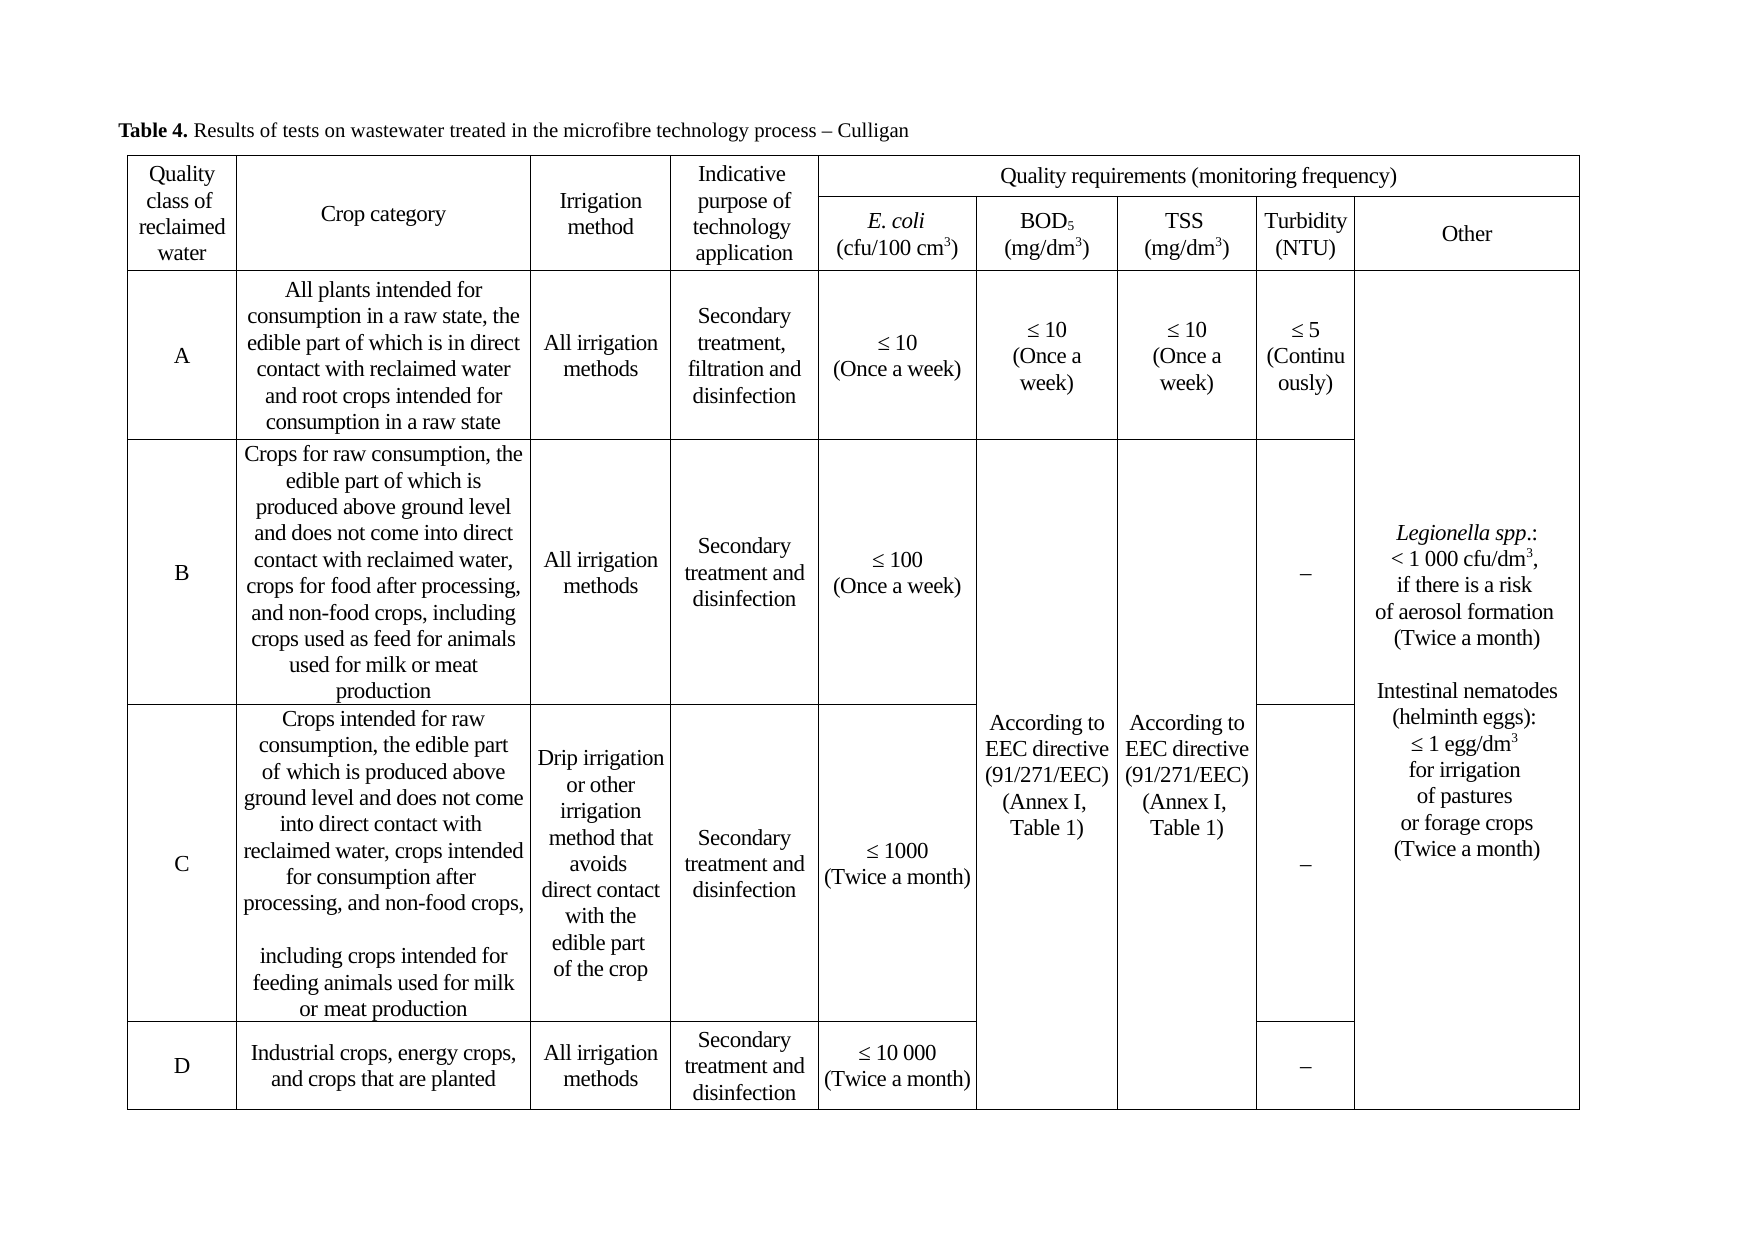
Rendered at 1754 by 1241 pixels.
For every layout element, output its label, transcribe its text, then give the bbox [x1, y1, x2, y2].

table_cell All irrigation methods [531, 1022, 670, 1109]
table_header Quality requirements (monitoring frequency) [819, 156, 1579, 196]
table_cell BOD5 (mg/dm3) [977, 197, 1117, 270]
table_cell Secondary treatment, filtration and disinfection [671, 271, 818, 439]
table_cell Secondary treatment and disinfection [671, 705, 818, 1021]
table_cell B [128, 440, 236, 704]
table_cell C [128, 705, 236, 1021]
table_cell ≤ 10 (Once a week) [1118, 271, 1256, 439]
table_cell – [1257, 440, 1354, 704]
table_cell All irrigation methods [531, 440, 670, 704]
table_cell D [128, 1022, 236, 1109]
table_cell All irrigation methods [531, 271, 670, 439]
table_cell All plants intended for consumption in a raw state, the edible part of which is in direct contact with reclaimed water and root crops intended for consumption in a raw state [237, 271, 530, 439]
table_cell – [1257, 1022, 1354, 1109]
table_header Indicative purpose of technology application [671, 156, 818, 270]
table_cell ≤ 10 000 (Twice a month) [819, 1022, 976, 1109]
table_cell Industrial crops, energy crops, and crops that are planted [237, 1022, 530, 1109]
table_cell – [1257, 705, 1354, 1021]
table_cell Turbidity (NTU) [1257, 197, 1354, 270]
table_cell Drip irrigation or other irrigation method that avoids direct contact with the edible part of the crop [531, 705, 670, 1021]
text Table 4. Results of tests on wastewater treated in the microfibre technology process – Culligan [118, 118, 1636, 142]
table_cell Crops intended for raw consumption, the edible part of which is produced above ground level and does not come into direct contact with reclaimed water, crops intended for consumption after processing, and non-food crops, including crops intended for feeding animals used for milk or meat production [237, 705, 530, 1021]
table_cell ≤ 10 (Once a week) [819, 271, 976, 439]
table_cell ≤ 100 (Once a week) [819, 440, 976, 704]
table_cell E. coli (cfu/100 cm3) [819, 197, 976, 270]
table_cell TSS (mg/dm3) [1118, 197, 1256, 270]
table_cell Crops for raw consumption, the edible part of which is produced above ground level and does not come into direct contact with reclaimed water, crops for food after processing, and non-food crops, including crops used as feed for animals used for milk or meat production [237, 440, 530, 704]
table_header Irrigation method [531, 156, 670, 270]
table_cell Other [1355, 197, 1579, 270]
table_header Crop category [237, 156, 530, 270]
table_cell According to EEC directive (91/271/EEC) (Annex I, Table 1) [977, 440, 1117, 1109]
table_cell According to EEC directive (91/271/EEC) (Annex I, Table 1) [1118, 440, 1256, 1109]
table_cell Secondary treatment and disinfection [671, 440, 818, 704]
table_cell Secondary treatment and disinfection [671, 1022, 818, 1109]
table_header Quality class of reclaimed water [128, 156, 236, 270]
table_cell ≤ 10 (Once a week) [977, 271, 1117, 439]
table_cell ≤ 5 (Continuously) [1257, 271, 1354, 439]
table_cell Legionella spp.: < 1 000 cfu/dm3, if there is a risk of aerosol formation (Twice a month) Intestinal nematodes (helminth eggs): ≤ 1 egg/dm3 for irrigation of pastures or forage crops (Twice a month) [1355, 271, 1579, 1109]
table_cell A [128, 271, 236, 439]
table_cell ≤ 1000 (Twice a month) [819, 705, 976, 1021]
